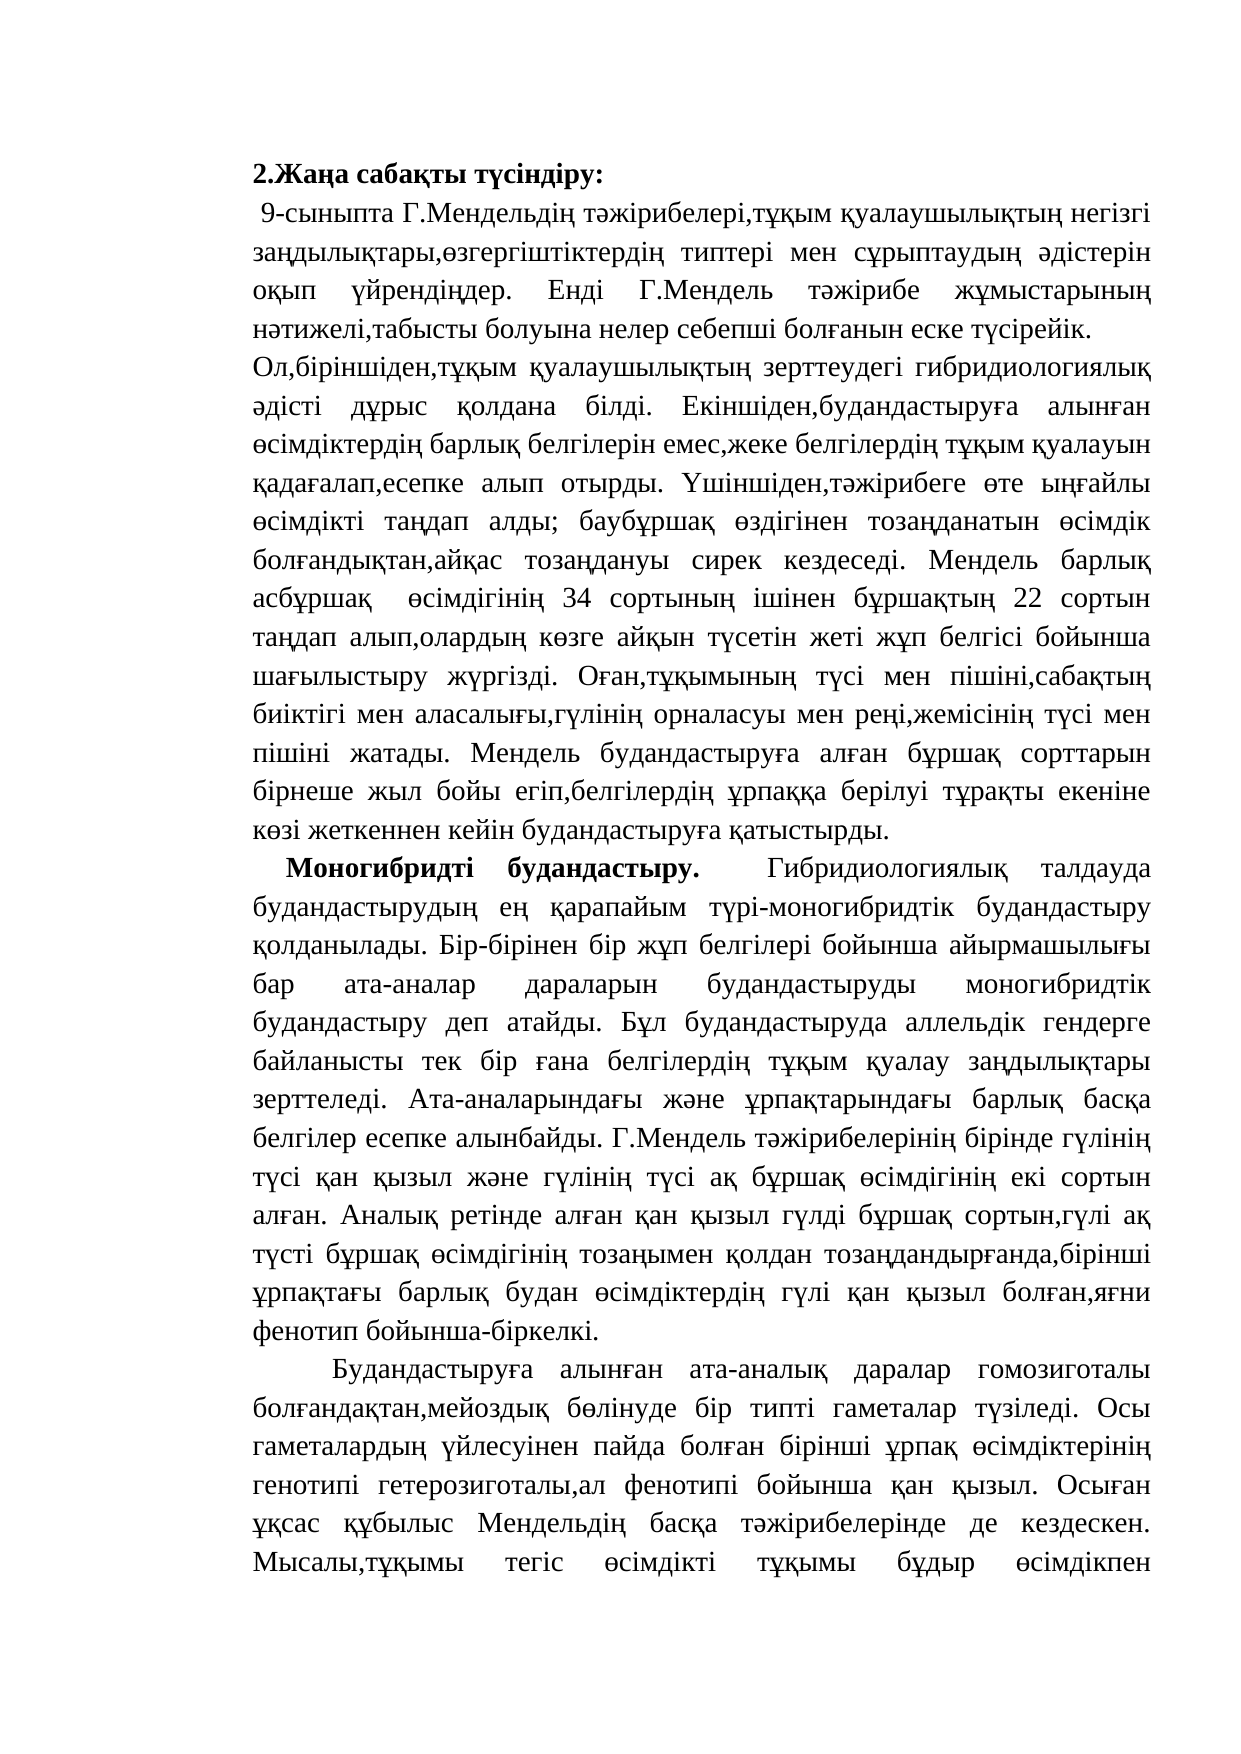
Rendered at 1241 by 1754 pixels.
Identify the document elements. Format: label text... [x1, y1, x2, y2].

list 9-сыныпта Г.Мендельдің тәжірибелері,тұқым қуалаушылықтың негізгі заңдылықтары,өзгергіштіктердің типтері мен сұрыптаудың әдістерін оқып үйрендіңдер. Енді Г.Мендель тәжірибе жұмыстарының нәтижелі,табысты болуына нелер себепші болғанын еске түсірейік. [252, 195, 1152, 344]
list Моногибридті будандастыру. Гибридиологиялық талдауда будандастырудың ең қарапайым түрі-моногибридтік будандастыру қолданылады. Бір-бірінен бір жұп белгілері бойынша айырмашылығы бар ата-аналар дараларын будандастыруды моногибридтік будандастыру деп атайды. Бұл будандастыруда аллельдік гендерге байланысты тек бір ғана белгілердің тұқым қуалау заңдылықтары зерттеледі. Ата-аналарындағы және ұрпақтарындағы барлық басқа белгілер есепке алынбайды. Г.Мендель тәжірибелерінің бірінде гүлінің түсі қан қызыл және гүлінің түсі ақ бұршақ өсімдігінің екі сортын алған. Аналық ретінде алған қан қызыл гүлді бұршақ сортын,гүлі ақ түсті бұршақ өсімдігінің тозаңымен қолдан тозаңдандырғанда,бірінші ұрпақтағы барлық будан өсімдіктердің гүлі қан қызыл болған,яғни фенотип бойынша-біркелкі. [252, 850, 1152, 1346]
list 2.Жаңа сабақты түсіндіру: [252, 157, 1152, 190]
list Ол,біріншіден,тұқым қуалаушылықтың зерттеудегі гибридиологиялық әдісті дұрыс қолдана білді. Екіншіден,будандастыруға алынған өсімдіктердің барлық белгілерін емес,жеке белгілердің тұқым қуалауын қадағалап,есепке алып отырды. Үшіншіден,тәжірибеге өте ыңғайлы өсімдікті таңдап алды; баубұршақ өздігінен тозаңданатын өсімдік болғандықтан,айқас тозаңдануы сирек кездеседі. Мендель барлық асбұршақ өсімдігінің 34 сортының ішінен бұршақтың 22 сортын таңдап алып,олардың көзге айқын түсетін жеті жұп белгісі бойынша шағылыстыру жүргізді. Оған,тұқымының түсі мен пішіні,сабақтың биіктігі мен аласалығы,гүлінің орналасуы мен реңі,жемісінің түсі мен пішіні жатады. Мендель будандастыруға алған бұршақ сорттарын бірнеше жыл бойы егіп,белгілердің ұрпаққа берілуі тұрақты екеніне көзі жеткеннен кейін будандастыруға қатыстырды. [252, 349, 1152, 845]
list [252, 1351, 1152, 1578]
